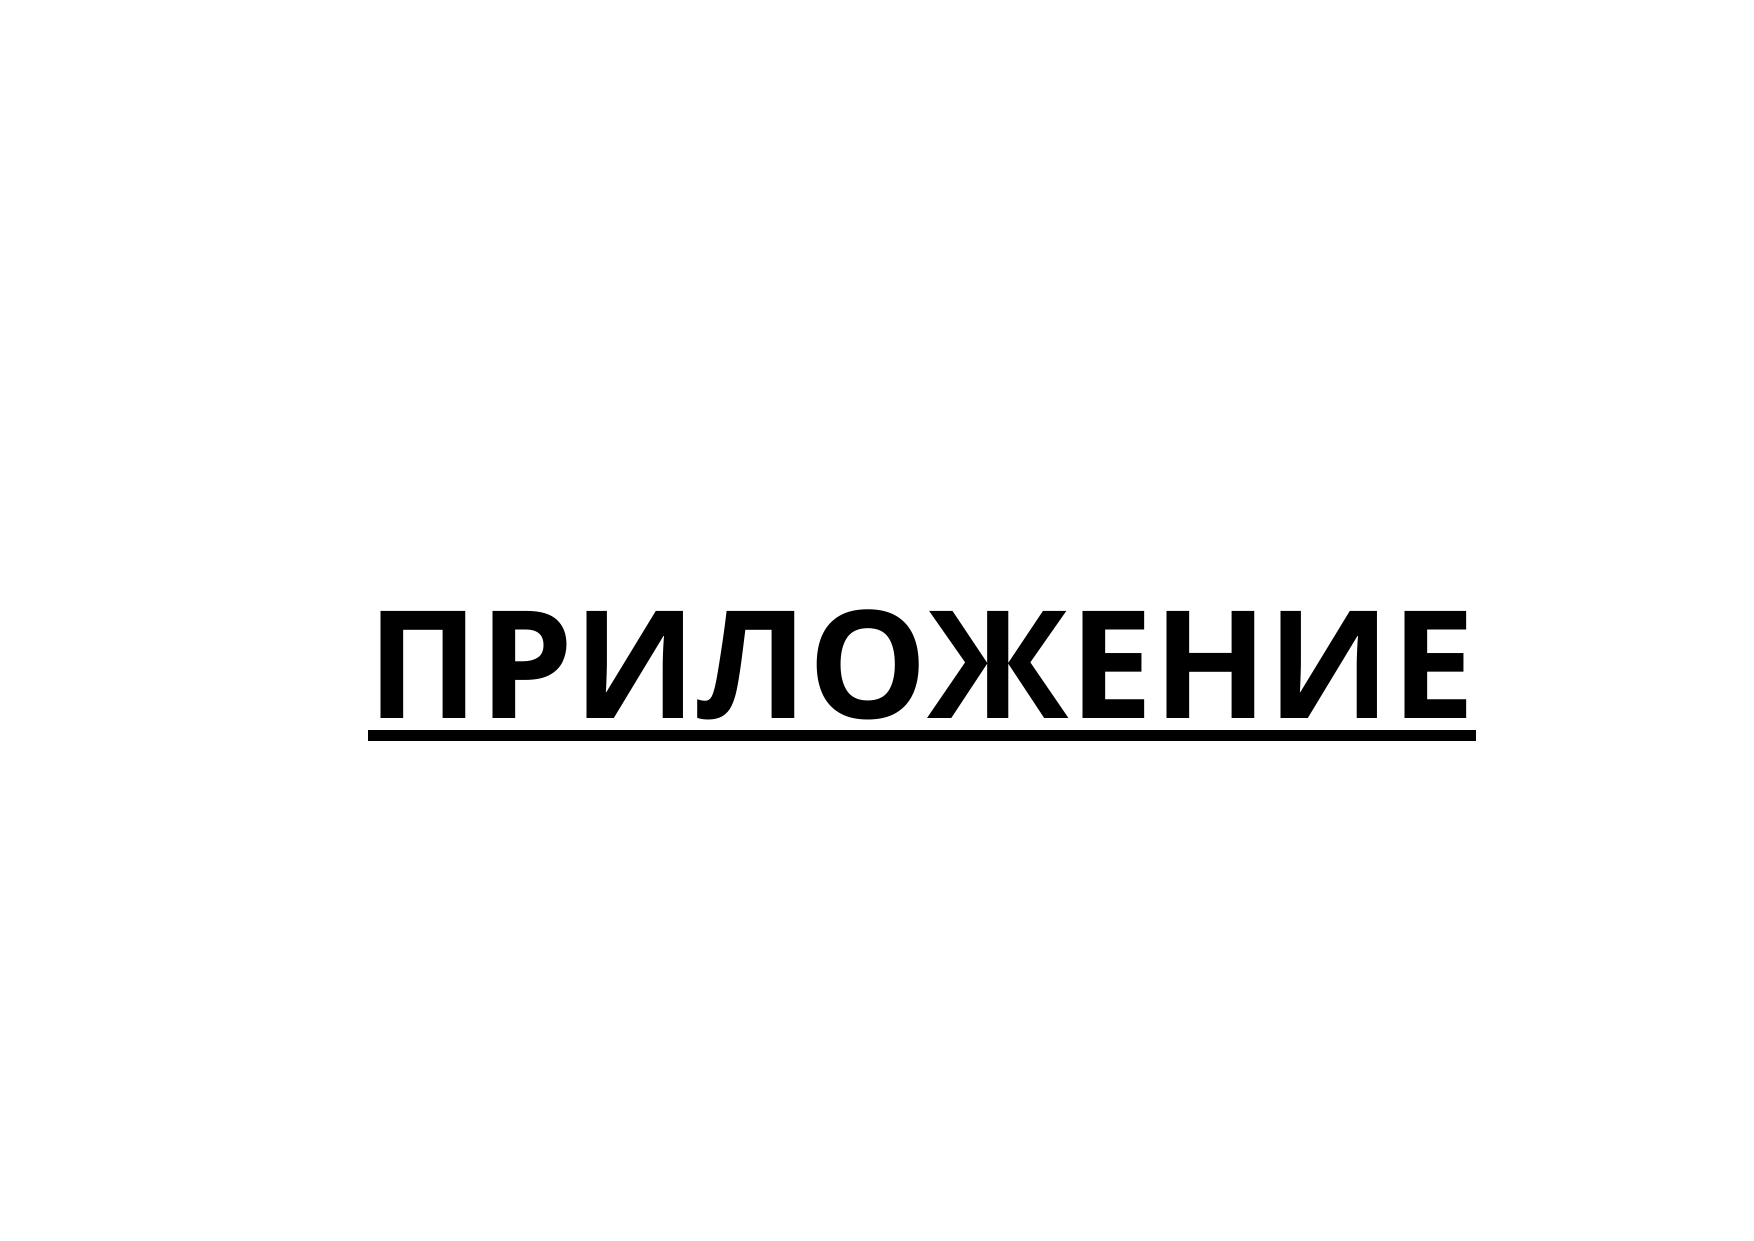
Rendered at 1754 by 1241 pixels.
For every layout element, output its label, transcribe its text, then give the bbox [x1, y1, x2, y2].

text ПРИЛОЖЕНИЕ [177, 558, 1665, 762]
